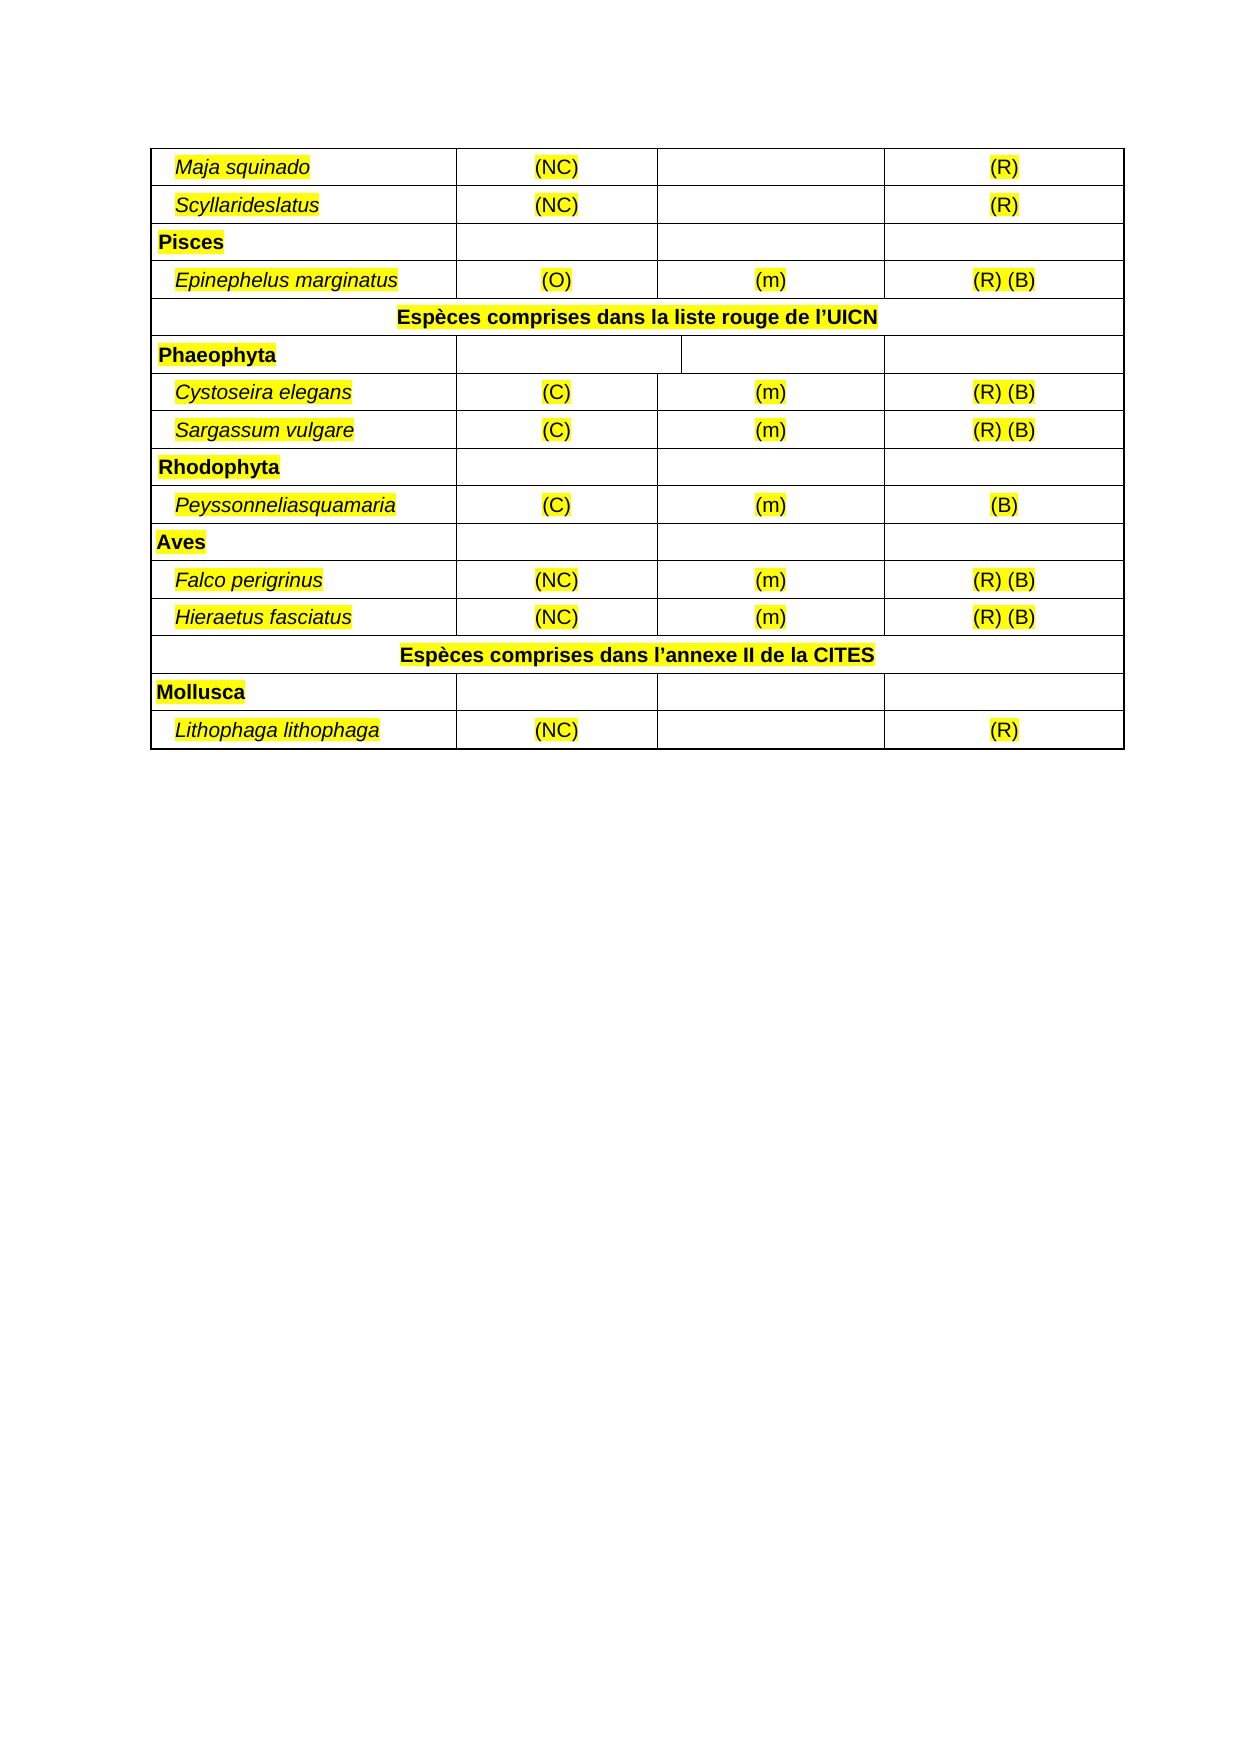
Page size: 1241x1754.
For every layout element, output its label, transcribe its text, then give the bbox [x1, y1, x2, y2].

table_cell (R) (B) [885, 561, 1123, 598]
table_cell (O) [457, 261, 657, 298]
table_cell [885, 674, 1123, 710]
table_cell [658, 149, 884, 185]
table_cell (m) [658, 599, 884, 635]
table_cell Peyssonneliasquamaria [152, 486, 456, 523]
table_cell [658, 224, 884, 260]
table_cell (NC) [457, 149, 657, 185]
table_cell Aves [152, 524, 456, 560]
table_cell [658, 186, 884, 223]
table_cell (R) (B) [885, 261, 1123, 298]
table_cell Espèces comprises dans l’annexe II de la CITES [152, 636, 1123, 673]
table_cell [885, 524, 1123, 560]
table_cell (NC) [457, 599, 657, 635]
table_cell (NC) [457, 711, 657, 748]
table_cell (R) [885, 149, 1123, 185]
table_cell (R) (B) [885, 374, 1123, 410]
table_cell [457, 224, 657, 260]
table_cell Phaeophyta [152, 336, 456, 373]
table_cell (m) [658, 561, 884, 598]
table_cell Maja squinado [152, 149, 456, 185]
table_cell [457, 449, 657, 485]
table_cell [457, 336, 681, 373]
table_cell [885, 336, 1123, 373]
table_cell Hieraetus fasciatus [152, 599, 456, 635]
table_cell (R) [885, 186, 1123, 223]
table_cell (NC) [457, 561, 657, 598]
table_cell [885, 449, 1123, 485]
table_cell [682, 336, 884, 373]
table_cell [885, 224, 1123, 260]
table_cell (R) (B) [885, 599, 1123, 635]
table_cell Rhodophyta [152, 449, 456, 485]
table_cell Pisces [152, 224, 456, 260]
table_cell Sargassum vulgare [152, 411, 456, 448]
table_cell [658, 524, 884, 560]
table_cell Mollusca [152, 674, 456, 710]
table_cell (C) [457, 486, 657, 523]
table_cell [457, 674, 657, 710]
table_cell Falco perigrinus [152, 561, 456, 598]
table_cell (C) [457, 411, 657, 448]
table_cell [658, 449, 884, 485]
table_cell (m) [658, 374, 884, 410]
table_cell Lithophaga lithophaga [152, 711, 456, 748]
table_cell [658, 711, 884, 748]
table_cell Espèces comprises dans la liste rouge de l’UICN [152, 299, 1123, 335]
table_cell (B) [885, 486, 1123, 523]
table_cell [658, 674, 884, 710]
table_cell (C) [457, 374, 657, 410]
table_cell (R) [885, 711, 1123, 748]
table_cell Scyllarideslatus [152, 186, 456, 223]
table_cell [457, 524, 657, 560]
table_cell (m) [658, 261, 884, 298]
table_cell (R) (B) [885, 411, 1123, 448]
table_cell (m) [658, 486, 884, 523]
table_cell Epinephelus marginatus [152, 261, 456, 298]
table_cell (m) [658, 411, 884, 448]
table_cell Cystoseira elegans [152, 374, 456, 410]
table_cell (NC) [457, 186, 657, 223]
